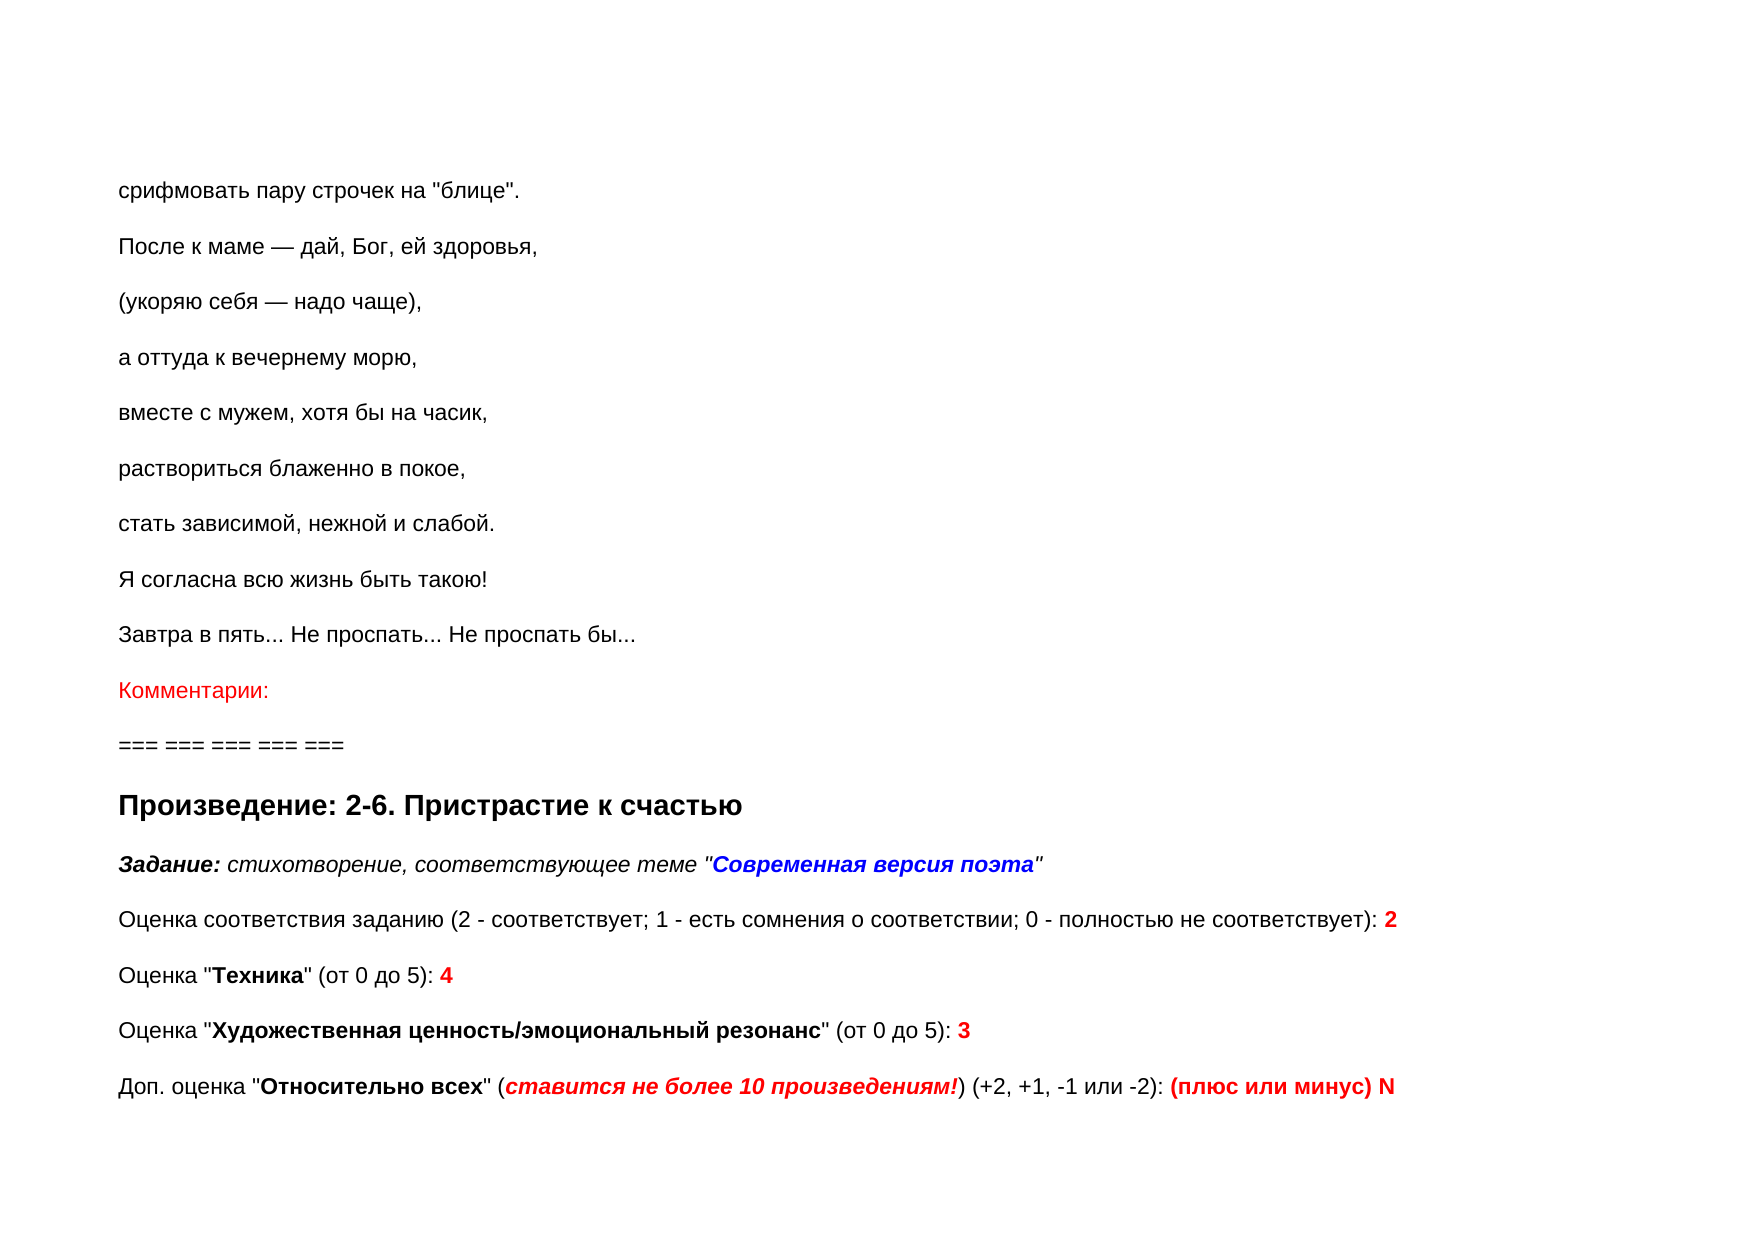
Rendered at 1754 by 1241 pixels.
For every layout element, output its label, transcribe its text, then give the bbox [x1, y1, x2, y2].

text После к маме — дай, Бог, ей здоровья, [118, 233, 1636, 259]
text раствориться блаженно в покое, [118, 455, 1636, 481]
text Произведение: 2-6. Пристрастие к счастью [118, 788, 1636, 821]
text вместе с мужем, хотя бы на часик, [118, 399, 1636, 426]
text Комментарии: [118, 677, 1636, 703]
text Оценка "Техника" (от 0 до 5): 4 [118, 962, 1636, 988]
text (укоряю себя — надо чаще), [118, 288, 1636, 314]
text Доп. оценка "Относительно всех" (ставится не более 10 произведениям!) (+2, +1, -1 или -2): (плюс или минус) N [118, 1073, 1636, 1099]
text Оценка "Художественная ценность/эмоциональный резонанс" (от 0 до 5): 3 [118, 1017, 1636, 1043]
text === === === === === [118, 732, 1636, 759]
text срифмовать пару строчек на "блице". [118, 177, 1636, 203]
text Задание: стихотворение, соответствующее теме "Современная версия поэта" [118, 851, 1636, 877]
text Оценка соответствия заданию (2 - соответствует; 1 - есть сомнения о соответствии; 0 - полностью не соответствует): 2 [118, 906, 1636, 932]
text стать зависимой, нежной и слабой. [118, 510, 1636, 537]
text Завтра в пять... Не проспать... Не проспать бы... [118, 621, 1636, 648]
text Я согласна всю жизнь быть такою! [118, 566, 1636, 592]
text а оттуда к вечернему морю, [118, 344, 1636, 370]
